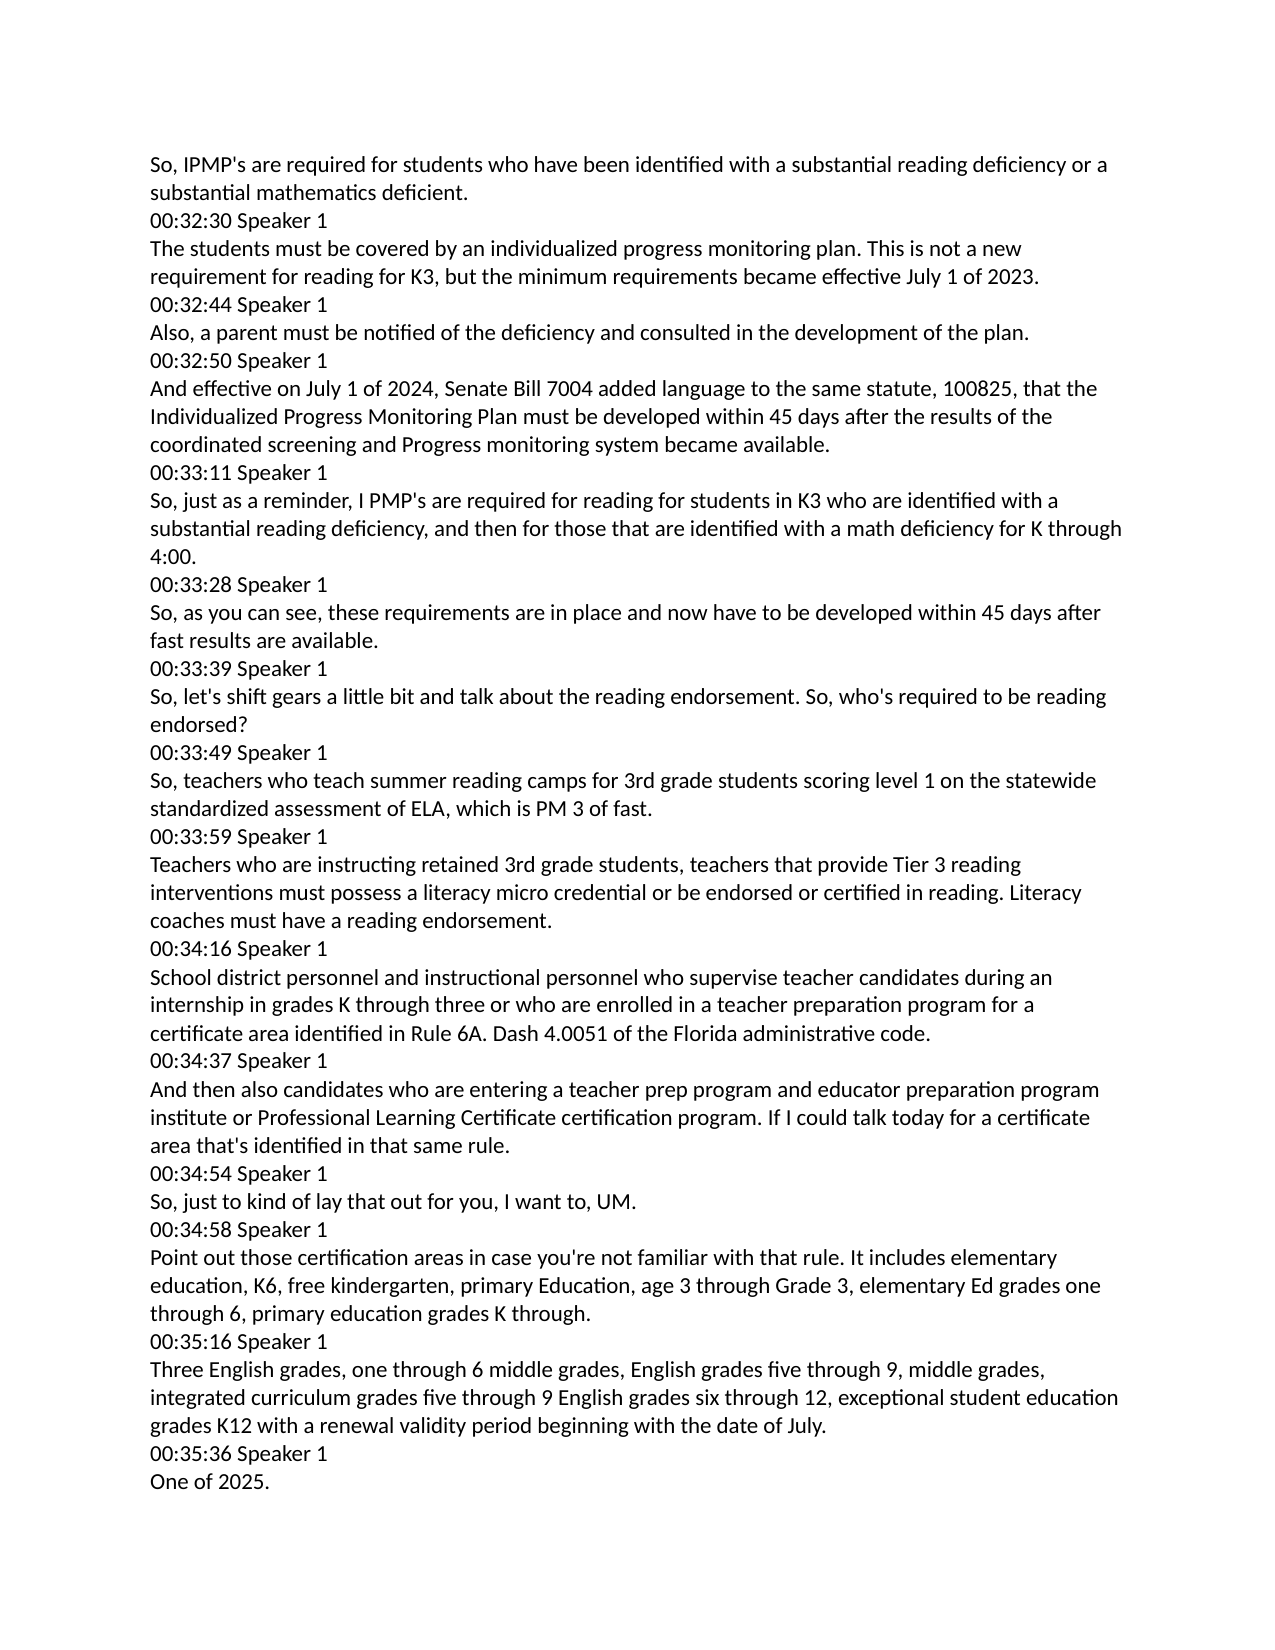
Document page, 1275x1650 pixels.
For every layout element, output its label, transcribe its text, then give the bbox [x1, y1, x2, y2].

text 00:33:59 Speaker 1 [150, 822, 1125, 851]
text 00:35:36 Speaker 1 [150, 1439, 1125, 1467]
text 00:34:37 Speaker 1 [150, 1047, 1125, 1075]
text Teachers who are instructing retained 3rd grade students, teachers that provide Tier 3 reading interventions must possess a literacy micro credential or be endorsed or certified in reading. Literacy coaches must have a reading endorsement. [150, 851, 1125, 934]
text 00:33:28 Speaker 1 [150, 570, 1125, 598]
text Also, a parent must be notified of the deficiency and consulted in the development of the plan. [150, 318, 1125, 346]
text One of 2025. [150, 1467, 1125, 1495]
text School district personnel and instructional personnel who supervise teacher candidates during an internship in grades K through three or who are enrolled in a teacher preparation program for a certificate area identified in Rule 6A. Dash 4.0051 of the Florida administrative code. [150, 963, 1125, 1047]
text So, just to kind of lay that out for you, I want to, UM. [150, 1187, 1125, 1215]
text 00:33:39 Speaker 1 [150, 654, 1125, 682]
text Three English grades, one through 6 middle grades, English grades five through 9, middle grades, integrated curriculum grades five through 9 English grades six through 12, exceptional student education grades K12 with a renewal validity period beginning with the date of July. [150, 1355, 1125, 1439]
text 00:35:16 Speaker 1 [150, 1327, 1125, 1355]
text And effective on July 1 of 2024, Senate Bill 7004 added language to the same statute, 100825, that the Individualized Progress Monitoring Plan must be developed within 45 days after the results of the coordinated screening and Progress monitoring system became available. [150, 374, 1125, 458]
text So, let's shift gears a little bit and talk about the reading endorsement. So, who's required to be reading endorsed? [150, 682, 1125, 738]
text So, teachers who teach summer reading camps for 3rd grade students scoring level 1 on the statewide standardized assessment of ELA, which is PM 3 of fast. [150, 766, 1125, 822]
text Point out those certification areas in case you're not familiar with that rule. It includes elementary education, K6, free kindergarten, primary Education, age 3 through Grade 3, elementary Ed grades one through 6, primary education grades K through. [150, 1243, 1125, 1327]
text 00:34:16 Speaker 1 [150, 934, 1125, 963]
text 00:33:11 Speaker 1 [150, 458, 1125, 486]
text So, IPMP's are required for students who have been identified with a substantial reading deficiency or a substantial mathematics deficient. [150, 150, 1125, 206]
text 00:32:30 Speaker 1 [150, 206, 1125, 234]
text 00:34:54 Speaker 1 [150, 1159, 1125, 1187]
text 00:33:49 Speaker 1 [150, 738, 1125, 766]
text And then also candidates who are entering a teacher prep program and educator preparation program institute or Professional Learning Certificate certification program. If I could talk today for a certificate area that's identified in that same rule. [150, 1075, 1125, 1159]
text 00:32:50 Speaker 1 [150, 346, 1125, 374]
text 00:32:44 Speaker 1 [150, 290, 1125, 318]
text 00:34:58 Speaker 1 [150, 1215, 1125, 1243]
text So, just as a reminder, I PMP's are required for reading for students in K3 who are identified with a substantial reading deficiency, and then for those that are identified with a math deficiency for K through 4:00. [150, 486, 1125, 570]
text The students must be covered by an individualized progress monitoring plan. This is not a new requirement for reading for K3, but the minimum requirements became effective July 1 of 2023. [150, 234, 1125, 290]
text So, as you can see, these requirements are in place and now have to be developed within 45 days after fast results are available. [150, 598, 1125, 654]
